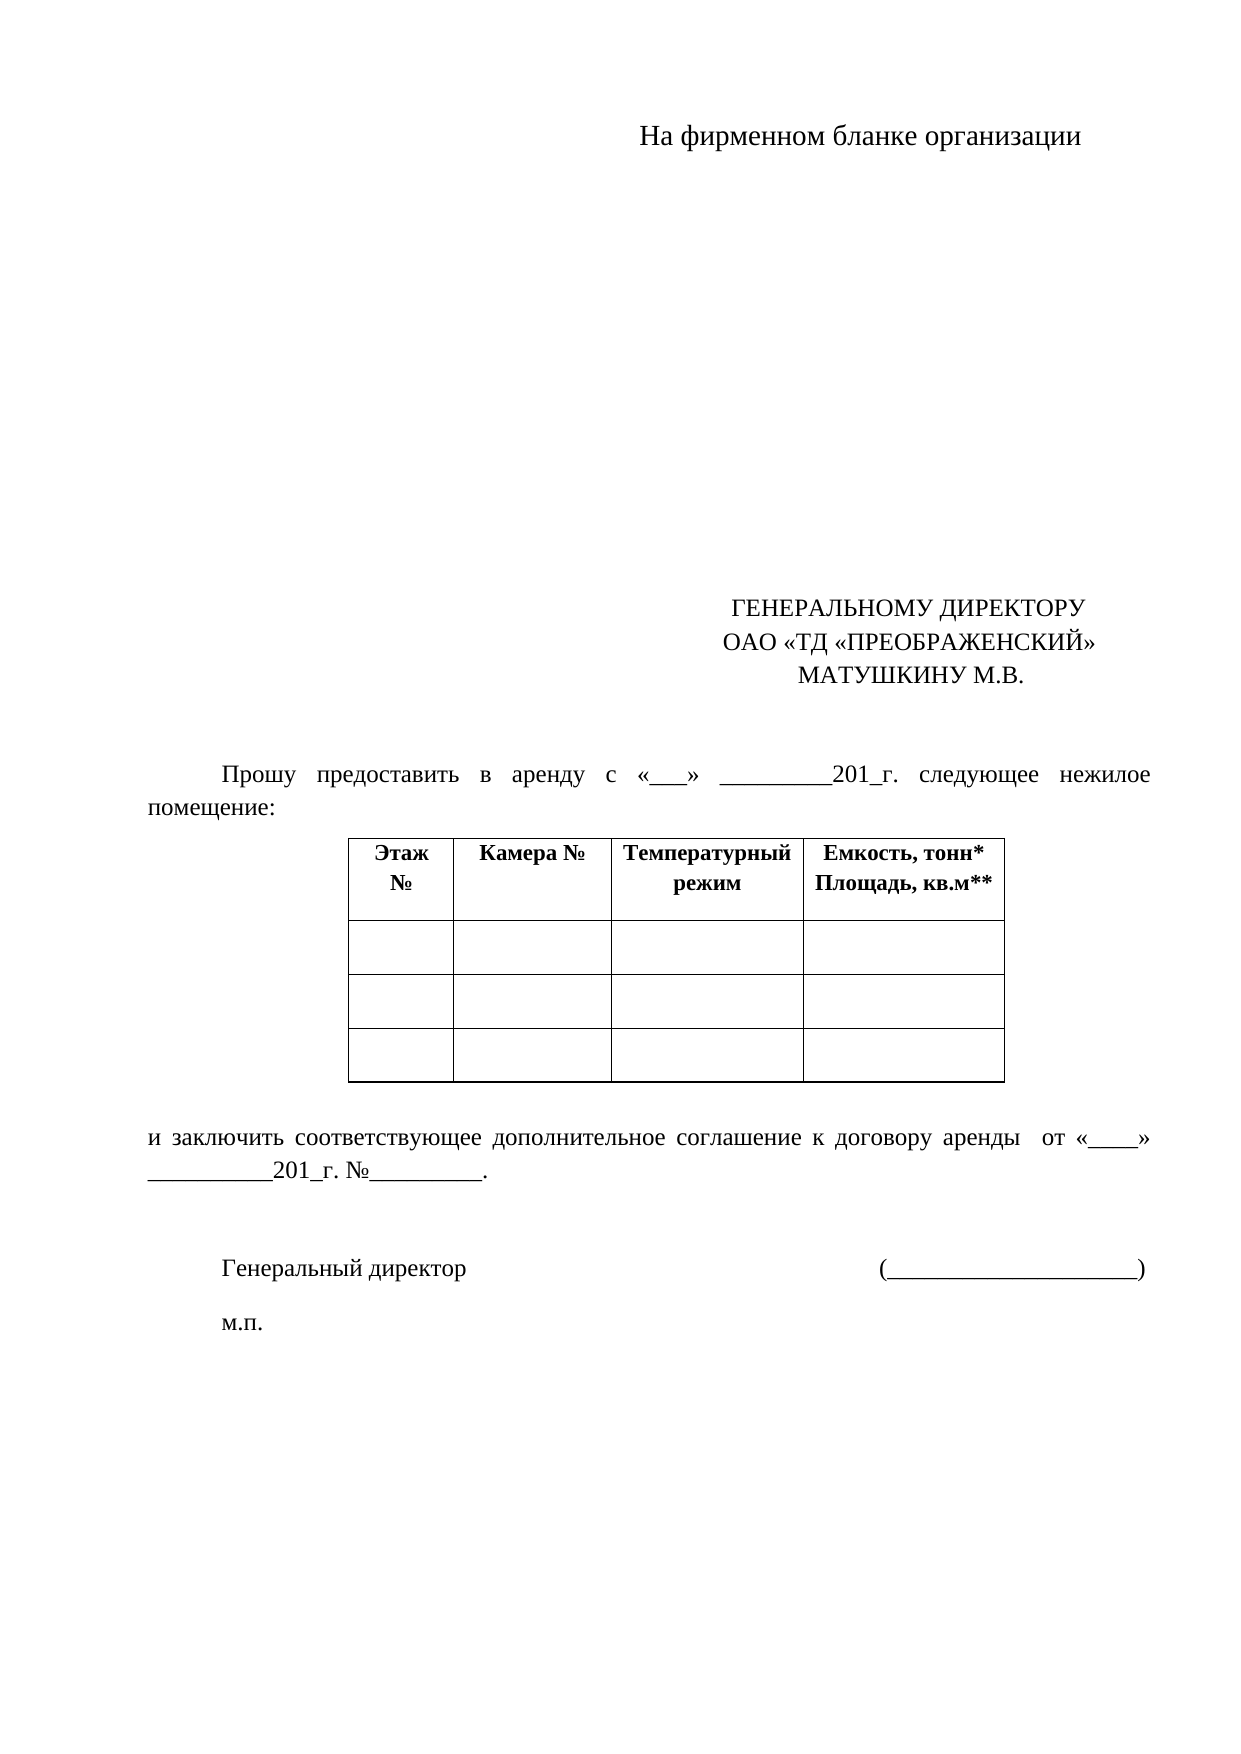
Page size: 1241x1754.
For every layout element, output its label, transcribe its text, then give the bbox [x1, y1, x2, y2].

table_cell [612, 1029, 803, 1081]
text ОАО «ТД «ПРЕОБРАЖЕНСКИЙ» [148, 627, 1152, 656]
table_cell [349, 921, 453, 974]
table_header Этаж № [349, 839, 453, 920]
text На фирменном бланке организации [148, 118, 1152, 152]
text МАТУШКИНУ М.В. [148, 660, 1152, 689]
table_cell [612, 921, 803, 974]
table_cell [804, 921, 1004, 974]
table_header Камера № [454, 839, 611, 920]
table_cell [804, 975, 1004, 1028]
table_cell [612, 975, 803, 1028]
table_cell [454, 975, 611, 1028]
table_cell [454, 921, 611, 974]
table_cell [804, 1029, 1004, 1081]
table_cell [349, 1029, 453, 1081]
table_cell [454, 1029, 611, 1081]
table_cell [349, 975, 453, 1028]
text м.п. [148, 1307, 1152, 1336]
text Прошу предоставить в аренду с «___» _________201_г. следующее нежилое помещение: [148, 759, 1152, 821]
table_header Емкость, тонн* Площадь, кв.м** [804, 839, 1004, 920]
text ГЕНЕРАЛЬНОМУ ДИРЕКТОРУ [148, 593, 1152, 622]
text Генеральный директор (____________________) [148, 1253, 1152, 1282]
text и заключить соответствующее дополнительное соглашение к договору аренды от «____» __________201_г. №_________. [148, 1122, 1152, 1184]
table_header Температурный режим [612, 839, 803, 920]
